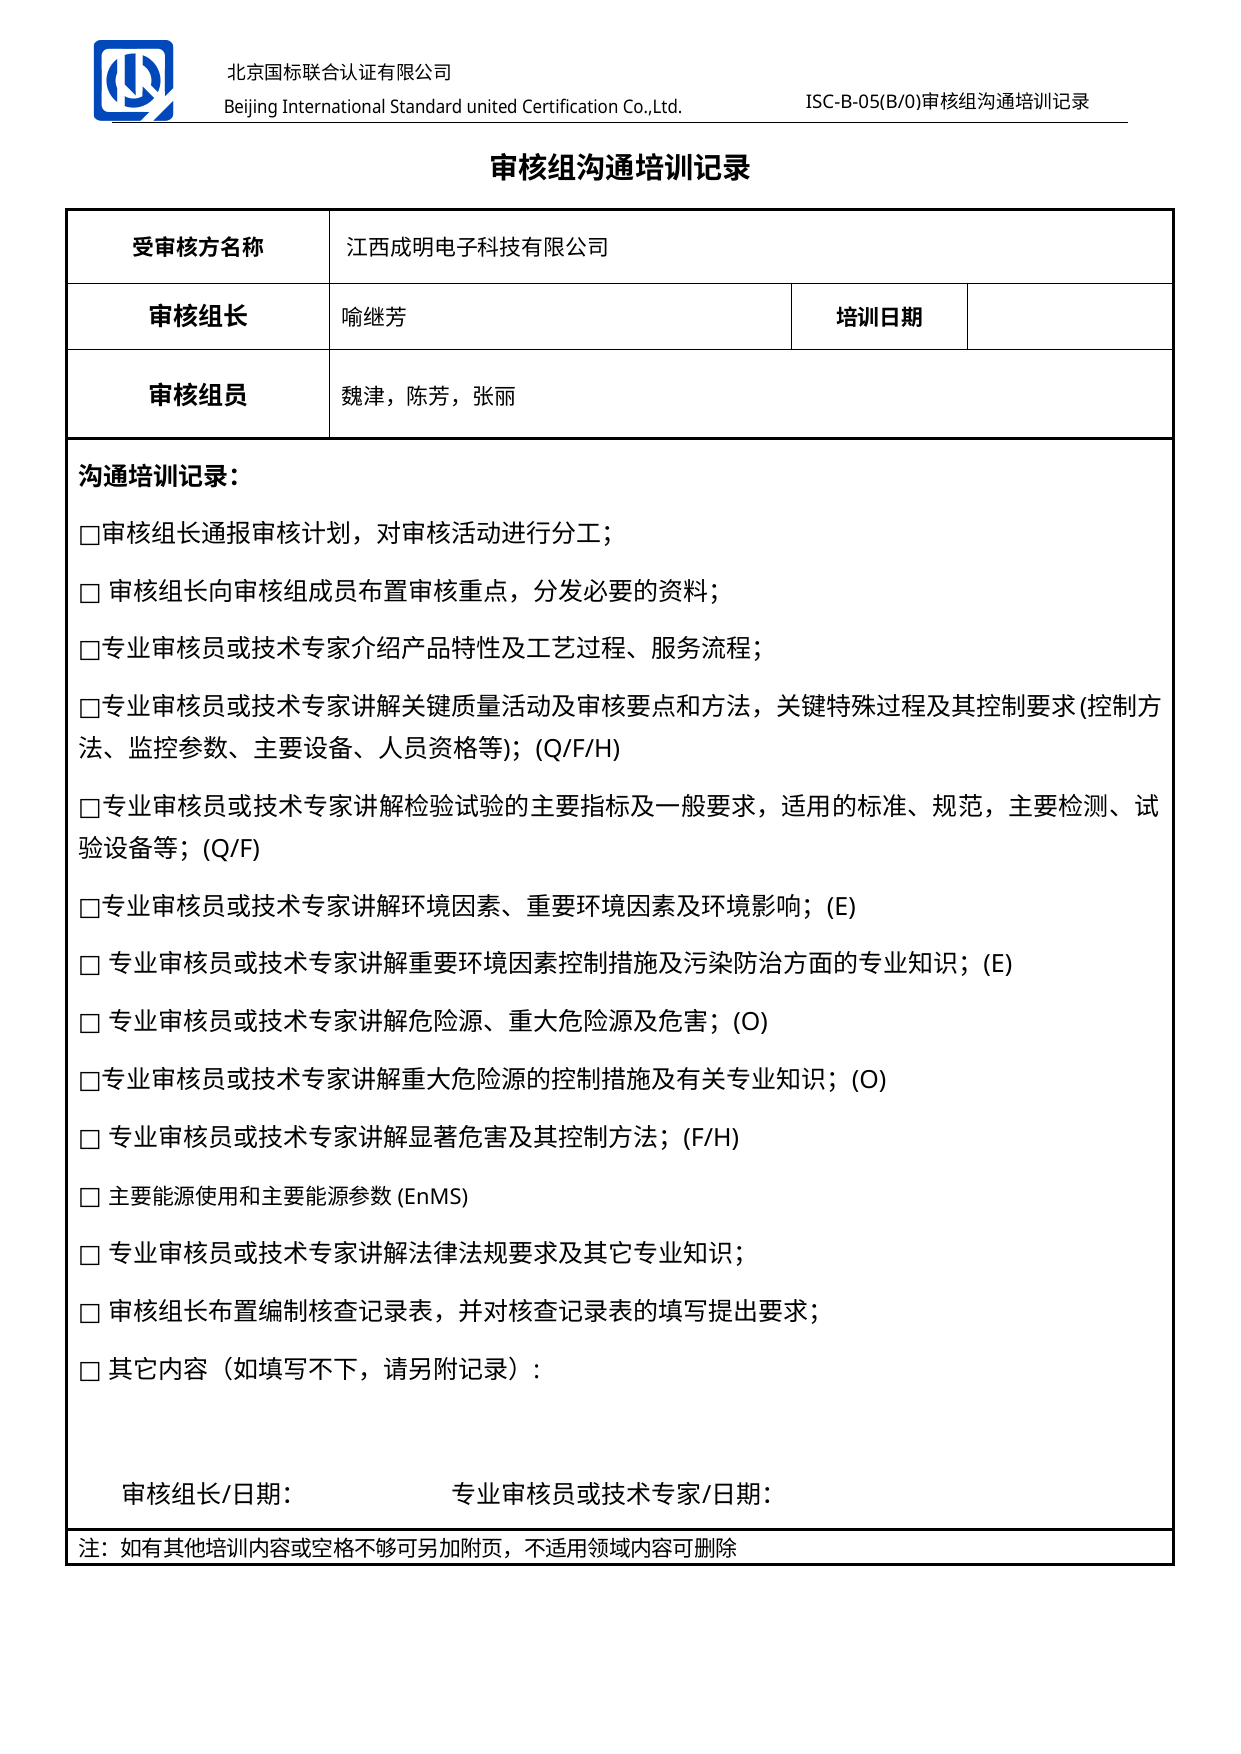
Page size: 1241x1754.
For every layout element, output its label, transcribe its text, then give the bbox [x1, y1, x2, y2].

table_cell 沟通培训记录： □审核组长通报审核计划，对审核活动进行分工； □ 审核组长向审核组成员布置审核重点，分发必要的资料； □专业审核员或技术专家介绍产品特性及工艺过程、服务流程； □专业审核员或技术专家讲解关键质量活动及审核要点和方法，关键特殊过程及其控制要求(控制方法、监控参数、主要设备、人员资格等)；(Q/F/H) □专业审核员或技术专家讲解检验试验的主要指标及一般要求，适用的标准、规范，主要检测、试验设备等；(Q/F) □专业审核员或技术专家讲解环境因素、重要环境因素及环境影响；(E) □ 专业审核员或技术专家讲解重要环境因素控制措施及污染防治方面的专业知识；(E) □ 专业审核员或技术专家讲解危险源、重大危险源及危害；(O) □专业审核员或技术专家讲解重大危险源的控制措施及有关专业知识；(O) □ 专业审核员或技术专家讲解显著危害及其控制方法；(F/H) □ 主要能源使用和主要能源参数 (EnMS) □ 专业审核员或技术专家讲解法律法规要求及其它专业知识； □ 审核组长布置编制核查记录表，并对核查记录表的填写提出要求； □ 其它内容（如填写不下，请另附记录）: 审核组长/日期： 专业审核员或技术专家/日期： [68, 440, 1172, 1528]
table_header 受审核方名称 [68, 211, 329, 282]
picture [93, 40, 174, 121]
table_cell 审核组员 [68, 350, 329, 437]
table_cell 喻继芳 [330, 284, 791, 349]
table_cell 注：如有其他培训内容或空格不够可另加附页，不适用领域内容可删除 [68, 1531, 1172, 1563]
table_cell 培训日期 [792, 284, 967, 349]
table_cell [968, 284, 1172, 349]
table_header 江西成明电子科技有限公司 [330, 211, 1172, 282]
text 审核组沟通培训记录 [112, 144, 1128, 186]
table_cell 审核组长 [68, 284, 329, 349]
table_cell 魏津，陈芳，张丽 [330, 350, 1172, 437]
